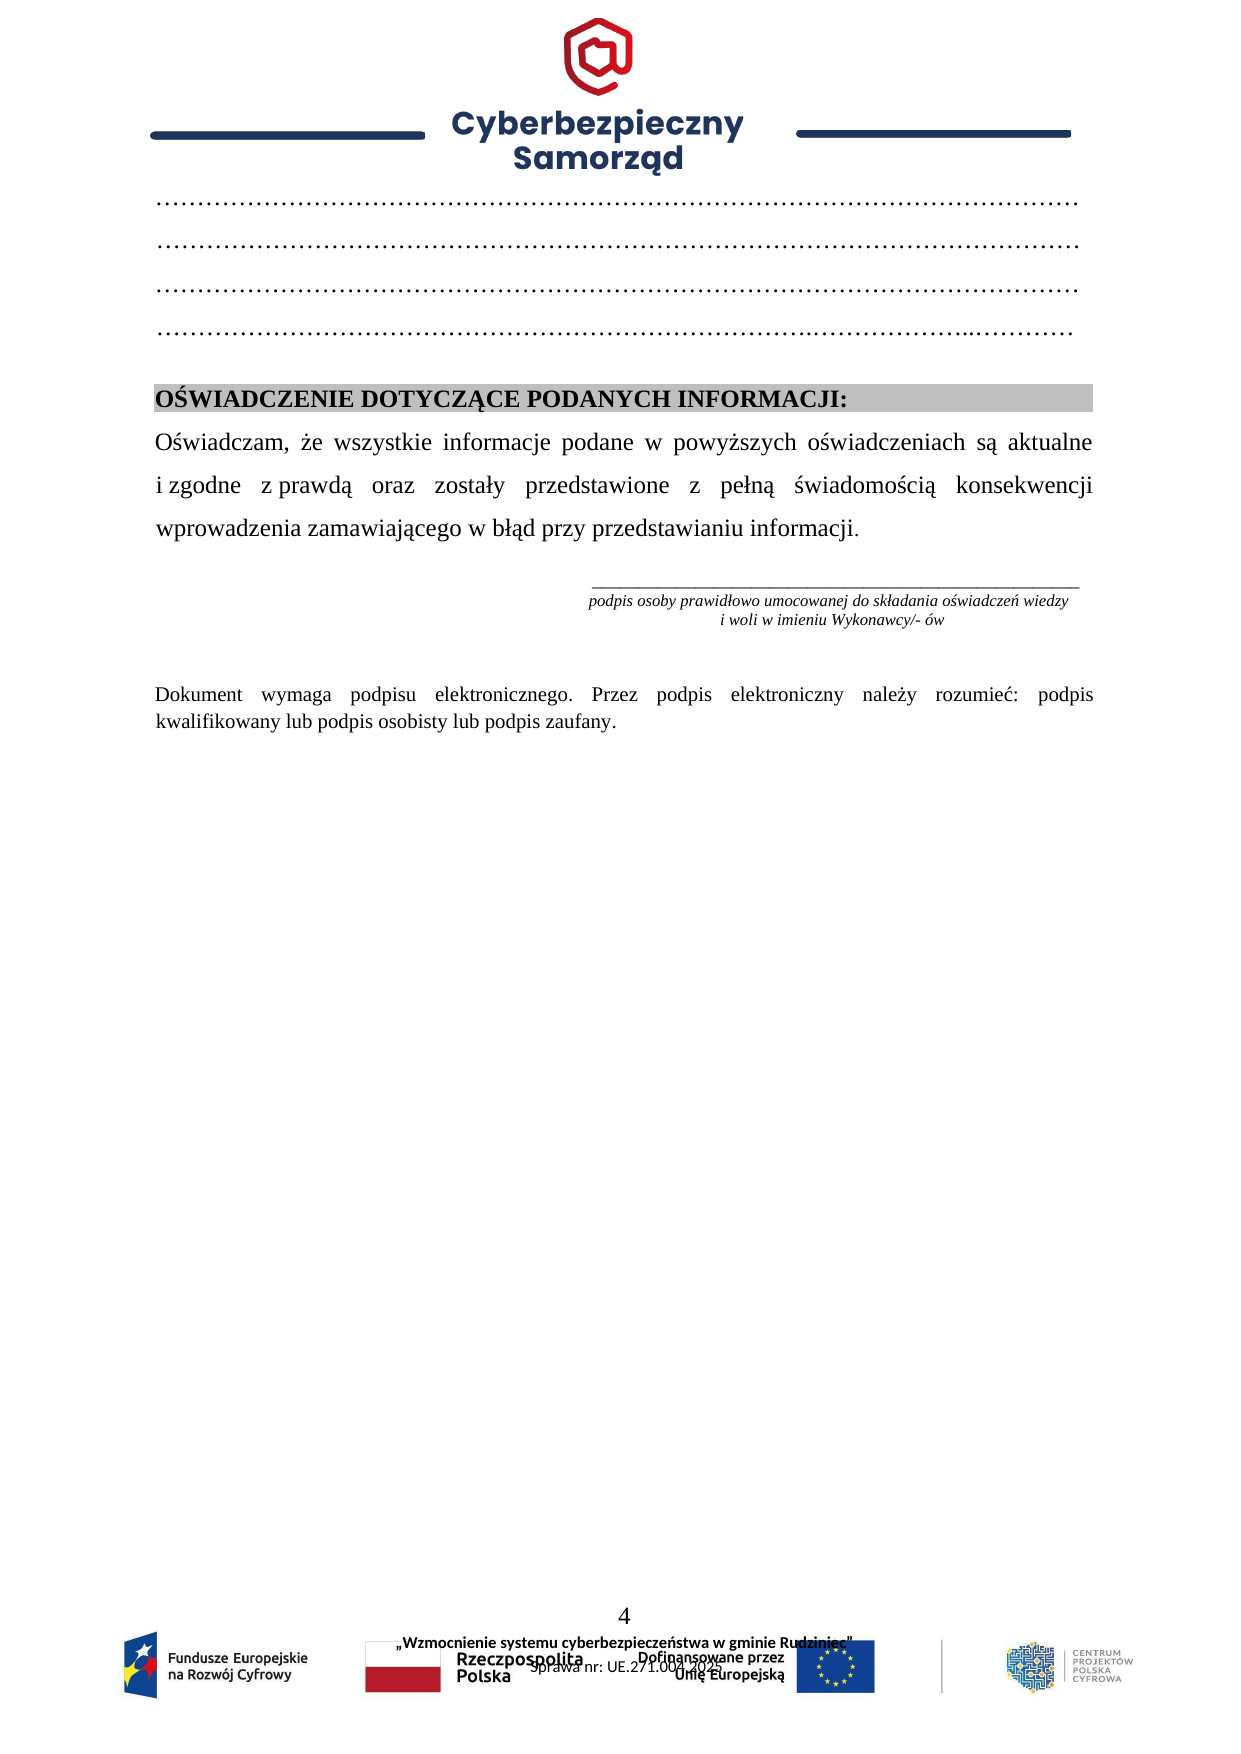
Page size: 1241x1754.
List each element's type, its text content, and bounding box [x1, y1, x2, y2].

text Dokument wymaga podpisu elektronicznego. Przez podpis elektroniczny należy rozumieć: podpis kwalifikowany lub podpis osobisty lub podpis zaufany. [154, 682, 1093, 733]
text podpis osoby prawidłowo umocowanej do składania oświadczeń wiedzy i woli w imieniu Wykonawcy/- ów [156, 590, 1093, 629]
picture [796, 130, 1072, 138]
text OŚWIADCZENIE DOTYCZĄCE PODANYCH INFORMACJI: [154, 384, 1093, 412]
text ……………………………………………………………………………………………………………………………………………………………………….………………..………… [154, 269, 1093, 341]
text Oświadczam, że wszystkie informacje podane w powyższych oświadczeniach są aktualne i zgodne z prawdą oraz zostały przedstawione z pełną świadomością konsekwencji wprowadzenia zamawiającego w błąd przy przedstawianiu informacji. [154, 427, 1093, 542]
picture [102, 1609, 1166, 1720]
picture [150, 131, 426, 140]
text …………………………………………………………………………………………………………………………………………………………………………………………………… [154, 182, 1093, 254]
text ____________________________________________________ [156, 569, 1093, 590]
picture [452, 18, 744, 176]
